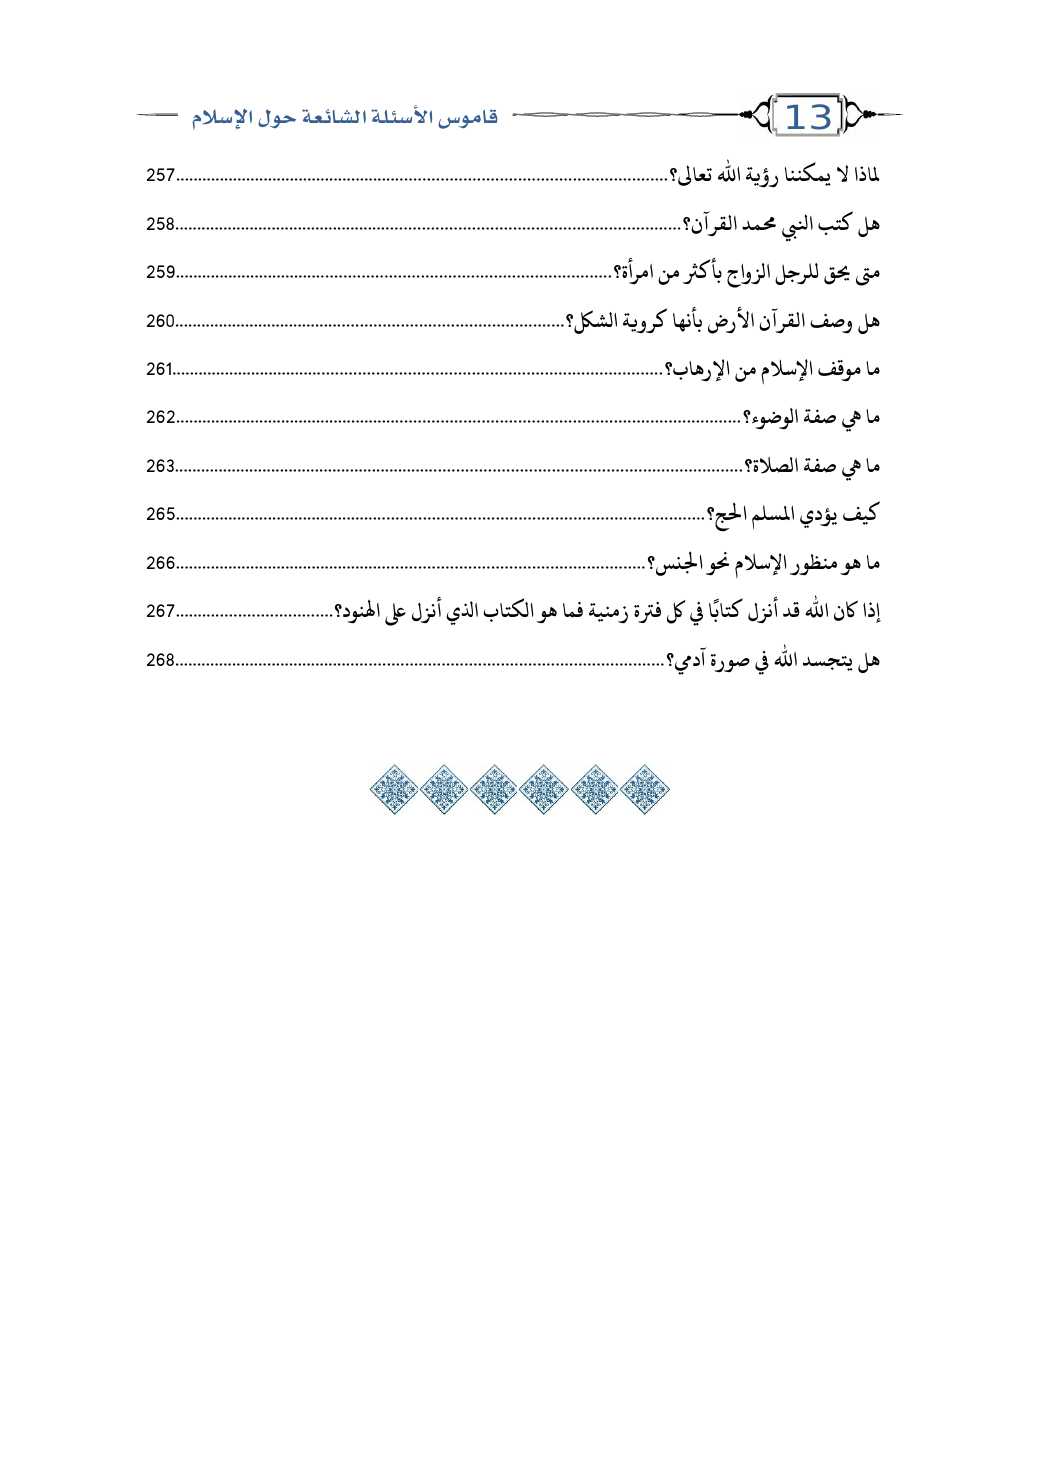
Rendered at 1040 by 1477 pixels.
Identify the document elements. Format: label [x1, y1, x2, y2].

picture [368, 763, 671, 815]
picture [737, 93, 878, 137]
